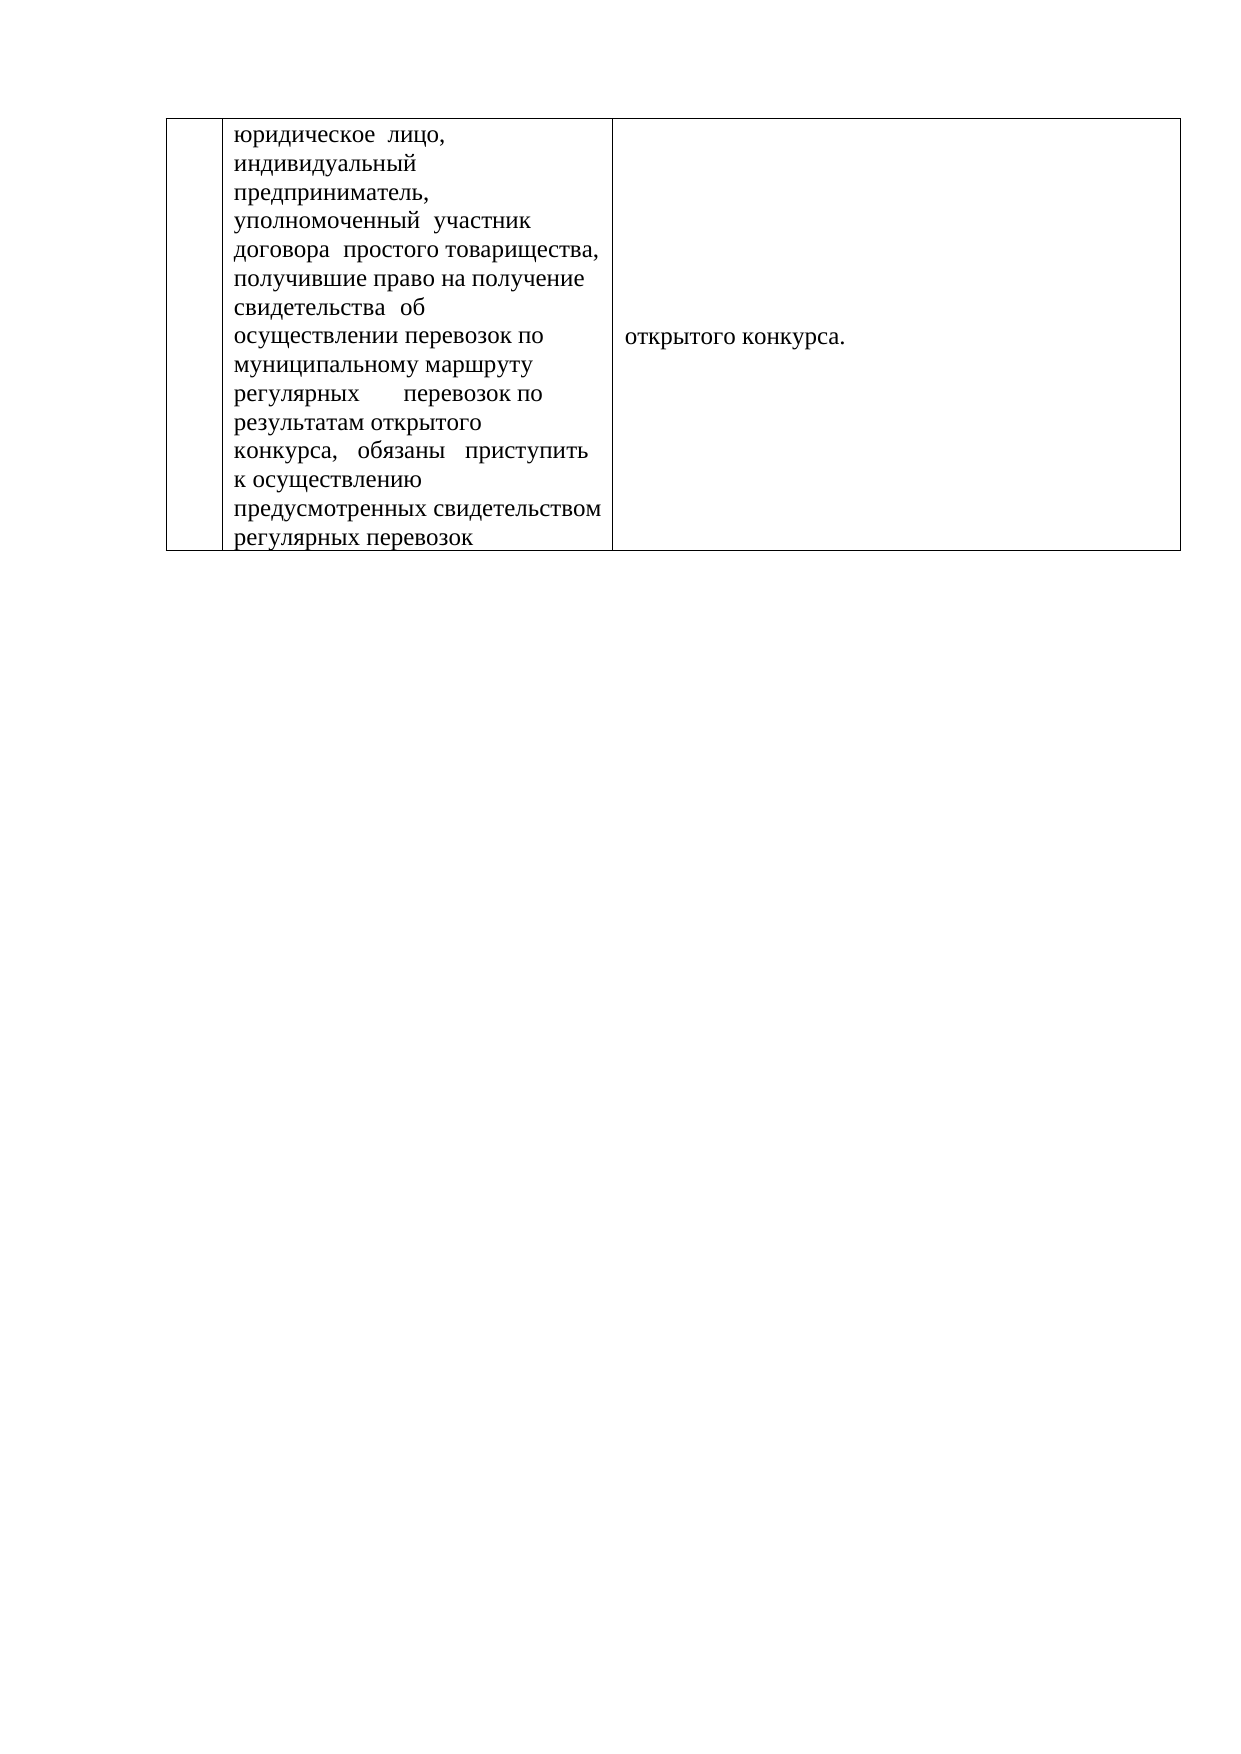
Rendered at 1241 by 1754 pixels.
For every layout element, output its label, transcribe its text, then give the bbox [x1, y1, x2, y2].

table_cell 13 [167, 119, 222, 550]
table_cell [613, 119, 1180, 550]
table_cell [223, 119, 612, 550]
